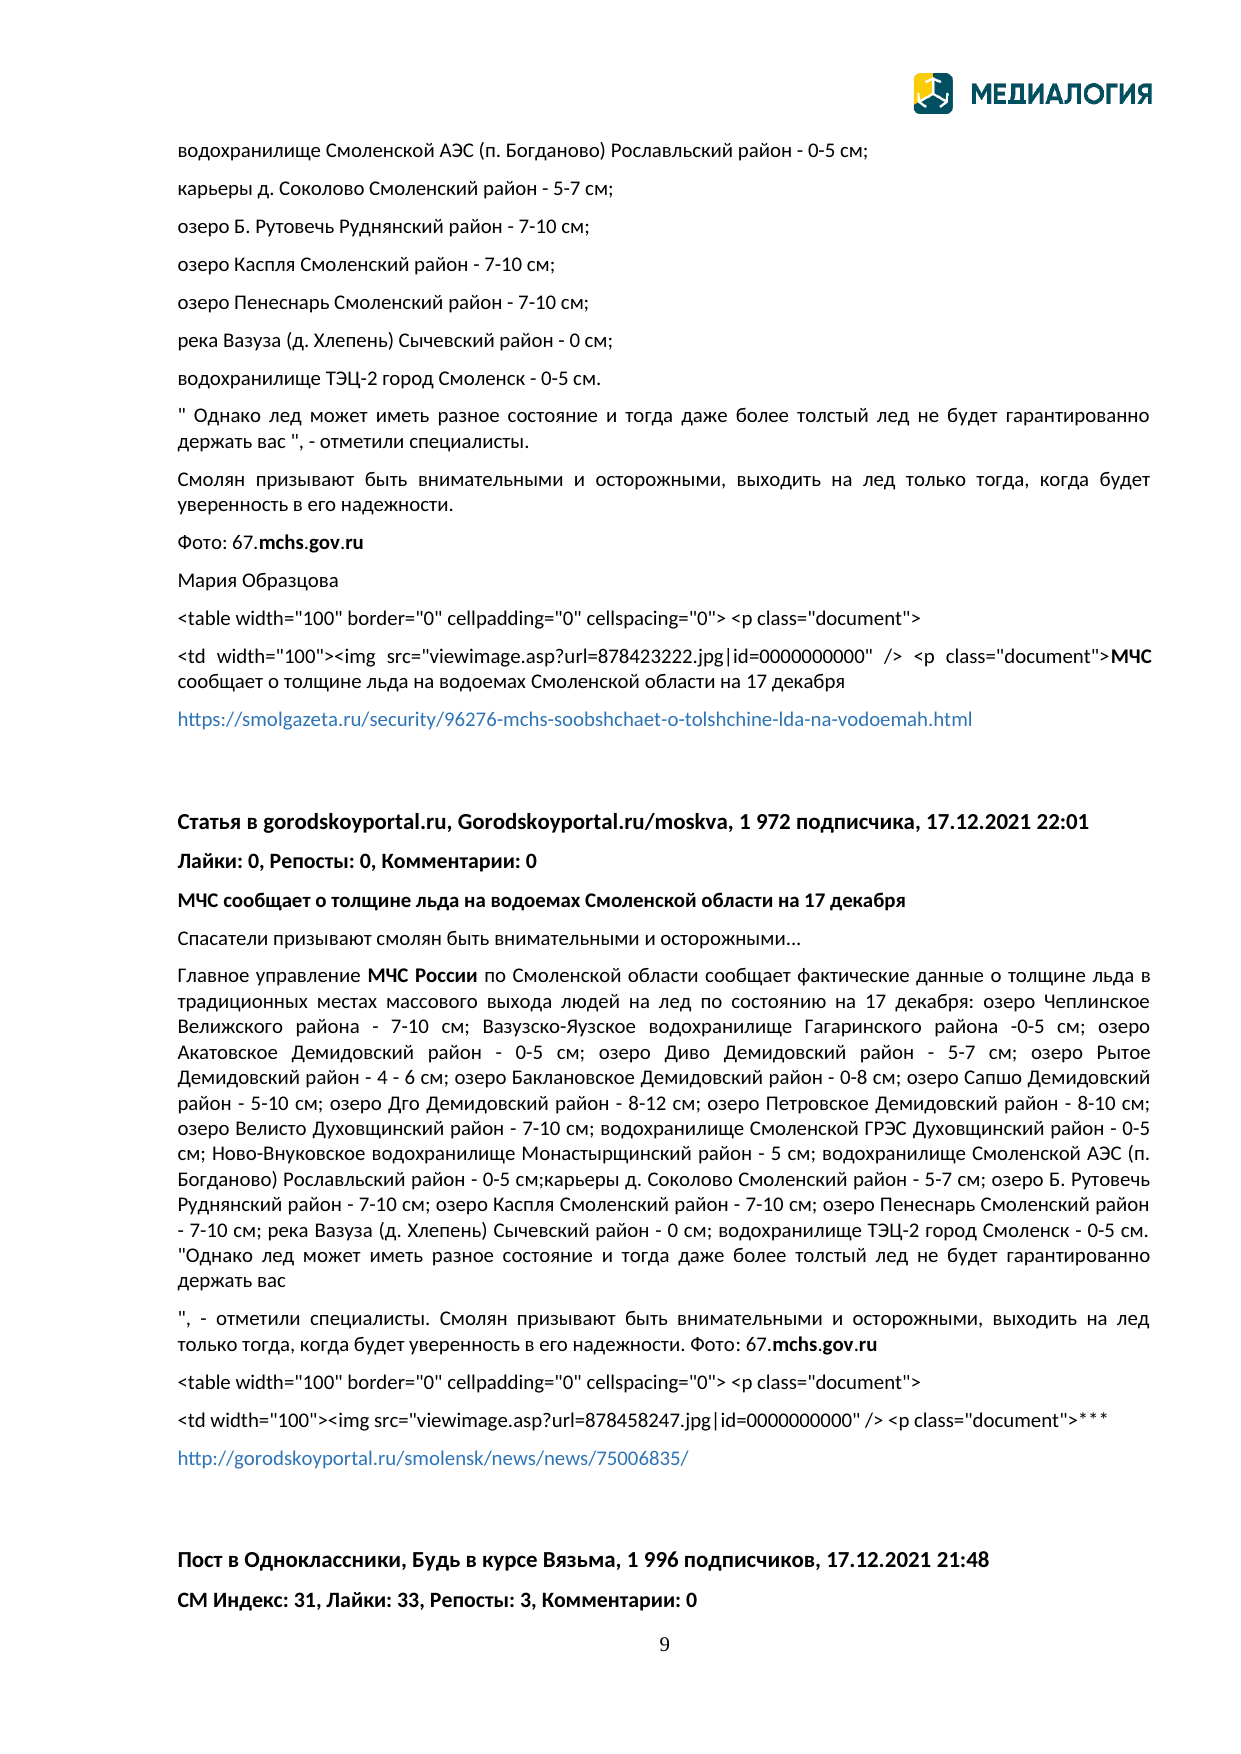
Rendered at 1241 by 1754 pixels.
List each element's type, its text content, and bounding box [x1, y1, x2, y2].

text водохранилище ТЭЦ-2 город Смоленск - 0-5 см. [177, 365, 1152, 390]
text река Вазуза (д. Хлепень) Сычевский район - 0 см; [177, 327, 1152, 352]
text Спасатели призывают смолян быть внимательными и осторожными... [177, 925, 1152, 950]
text МЧС сообщает о толщине льда на водоемах Смоленской области на 17 декабря [177, 887, 1152, 912]
text Смолян призывают быть внимательными и осторожными, выходить на лед только тогда, когда будет уверенность в его надежности. [177, 466, 1152, 517]
text <td width="100"><img src="viewimage.asp?url=878423222.jpg|id=0000000000" /> <p class="document">МЧС сообщает о толщине льда на водоемах Смоленской области на 17 декабря [177, 643, 1152, 694]
text <table width="100" border="0" cellpadding="0" cellspacing="0"> <p class="document"> [177, 1369, 1152, 1394]
text ", - отметили специалисты. Смолян призывают быть внимательными и осторожными, выходить на лед только тогда, когда будет уверенность в его надежности. Фото: 67.mchs.gov.ru [177, 1306, 1152, 1356]
text карьеры д. Соколово Смоленский район - 5-7 см; [177, 175, 1152, 201]
text озеро Пенеснарь Смоленский район - 7-10 см; [177, 289, 1152, 314]
text <td width="100"><img src="viewimage.asp?url=878458247.jpg|id=0000000000" /> <p class="document">*** [177, 1407, 1152, 1432]
text Статья в gorodskoyportal.ru, Gorodskoyportal.ru/moskva, 1 972 подписчика, 17.12.2021 22:01 [177, 807, 1152, 835]
text водохранилище Смоленской АЭС (п. Богданово) Рославльский район - 0-5 см; [177, 137, 1152, 163]
text СМ Индекс: 31, Лайки: 33, Репосты: 3, Комментарии: 0 [177, 1586, 1152, 1613]
text Фото: 67.mchs.gov.ru [177, 529, 1152, 555]
text http://gorodskoyportal.ru/smolensk/news/news/75006835/ [177, 1445, 1152, 1470]
text озеро Каспля Смоленский район - 7-10 см; [177, 251, 1152, 276]
text <table width="100" border="0" cellpadding="0" cellspacing="0"> <p class="document"> [177, 605, 1152, 631]
text Лайки: 0, Репосты: 0, Комментарии: 0 [177, 848, 1152, 874]
text " Однако лед может иметь разное состояние и тогда даже более толстый лед не будет гарантированно держать вас ", - отметили специалисты. [177, 403, 1152, 453]
text Главное управление МЧС России по Смоленской области сообщает фактические данные о толщине льда в традиционных местах массового выхода людей на лед по состоянию на 17 декабря: озеро Чеплинское Велижского района - 7-10 см; Вазузско-Яузское водохранилище Гагаринского района -0-5 см; озеро Акатовское Демидовский район - 0-5 см; озеро Диво Демидовский район - 5-7 см; озеро Рытое Демидовский район - 4 - 6 см; озеро Баклановское Демидовский район - 0-8 см; озеро Сапшо Демидовский район - 5-10 см; озеро Дго Демидовский район - 8-12 см; озеро Петровское Демидовский район - 8-10 см; озеро Велисто Духовщинский район - 7-10 см; водохранилище Смоленской ГРЭС Духовщинский район - 0-5 см; Ново-Внуковское водохранилище Монастырщинский район - 5 см; водохранилище Смоленской АЭС (п. Богданово) Рославльский район - 0-5 см;карьеры д. Соколово Смоленский район - 5-7 см; озеро Б. Рутовечь Руднянский район - 7-10 см; озеро Каспля Смоленский район - 7-10 см; озеро Пенеснарь Смоленский район - 7-10 см; река Вазуза (д. Хлепень) Сычевский район - 0 см; водохранилище ТЭЦ-2 город Смоленск - 0-5 см. "Однако лед может иметь разное состояние и тогда даже более толстый лед не будет гарантированно держать вас [177, 963, 1152, 1293]
text Пост в Одноклассники, Будь в курсе Вязьма, 1 996 подписчиков, 17.12.2021 21:48 [177, 1546, 1152, 1574]
text озеро Б. Рутовечь Руднянский район - 7-10 см; [177, 213, 1152, 238]
text Мария Образцова [177, 567, 1152, 593]
picture [913, 73, 1152, 114]
text https://smolgazeta.ru/security/96276-mchs-soobshchaet-o-tolshchine-lda-na-vodoemah.html [177, 706, 1152, 732]
